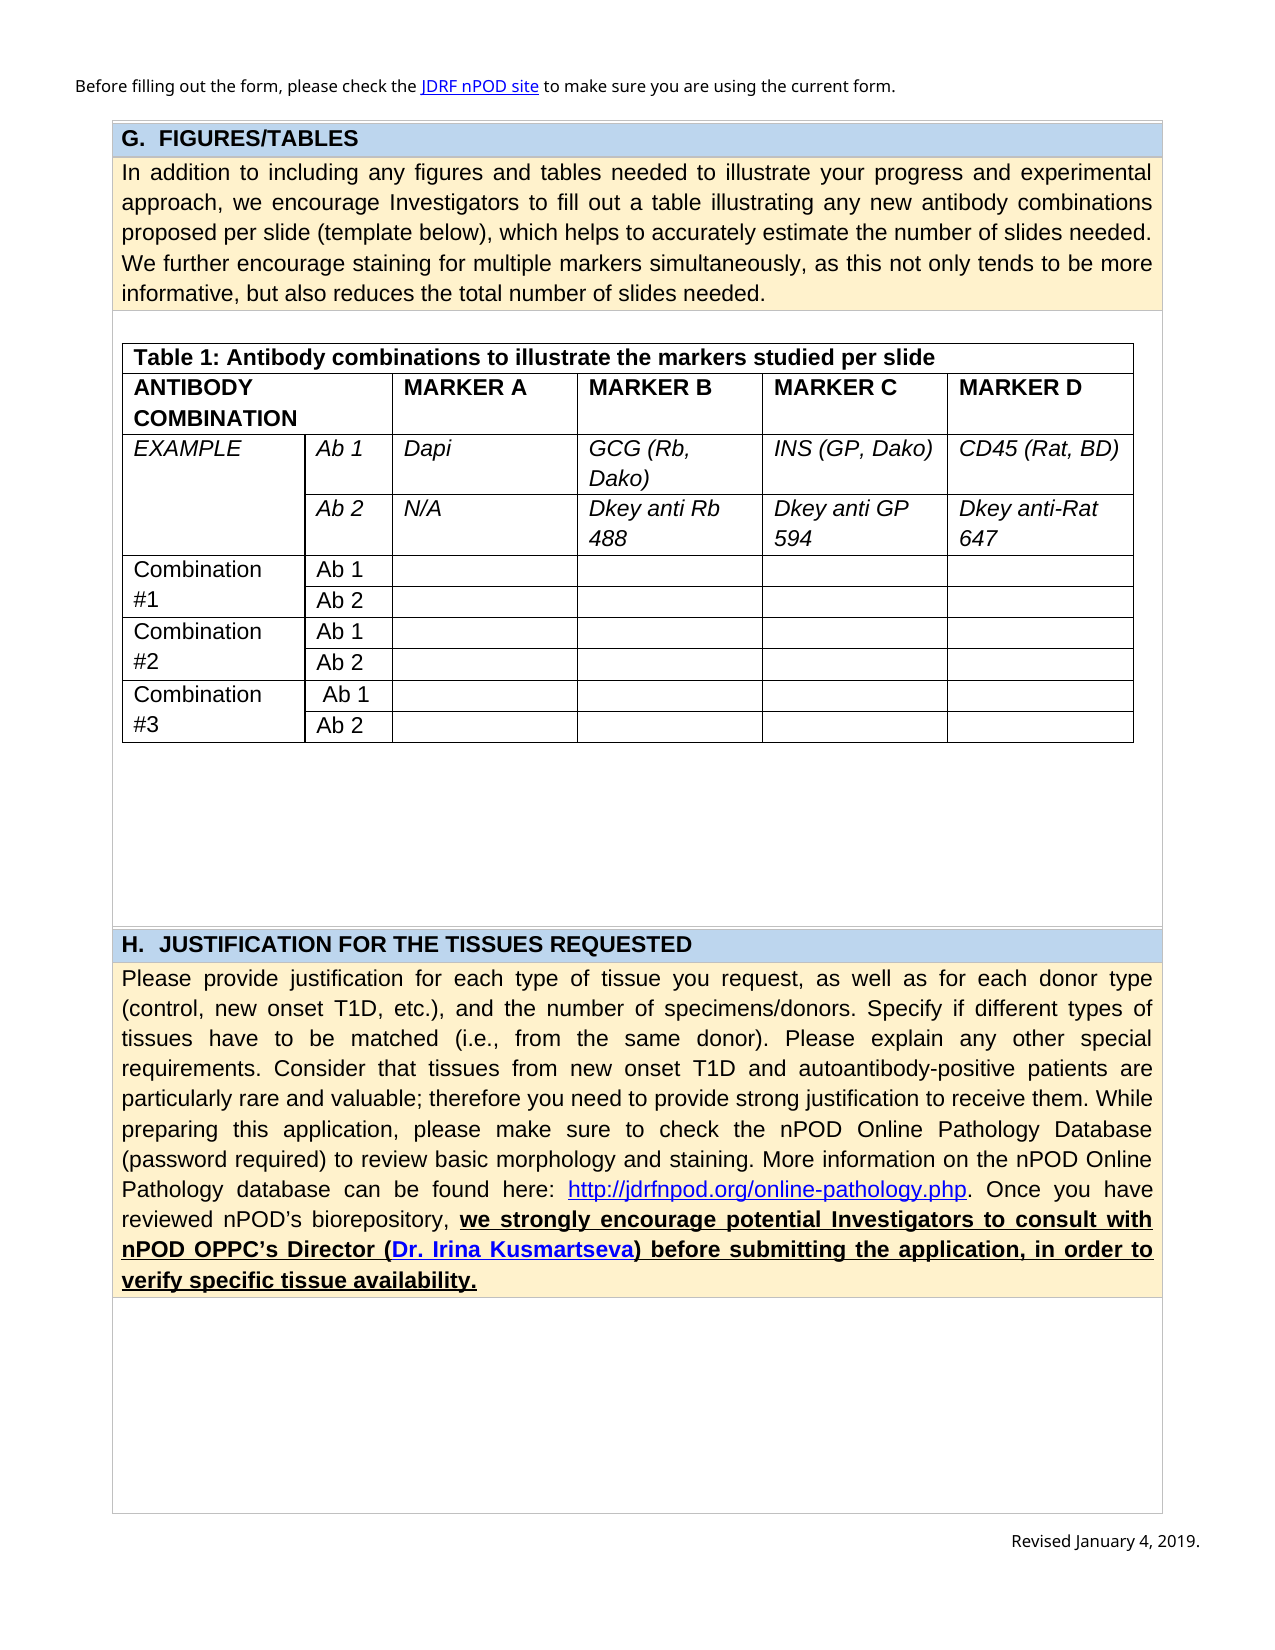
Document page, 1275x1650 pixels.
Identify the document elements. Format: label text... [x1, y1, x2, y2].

table_cell Please provide justification for each type of tissue you request, as well as for each donor type (control, new onset T1D, etc.), and the number of specimens/donors. Specify if different types of tissues have to be matched (i.e., from the same donor). Please explain any other special requirements. Consider that tissues from new onset T1D and autoantibody-positive patients are particularly rare and valuable; therefore you need to provide strong justification to receive them. While preparing this application, please make sure to check the nPOD Online Pathology Database (password required) to review basic morphology and staining. More information on the nPOD Online Pathology database can be found here: http://jdrfnpod.org/online-pathology.php. Once you have reviewed nPOD’s biorepository, we strongly encourage potential Investigators to consult with nPOD OPPC’s Director (Dr. Irina Kusmartseva) before submitting the application, in order to verify specific tissue availability. [113, 963, 1162, 1297]
table_cell Justification for the tissues requested [113, 930, 1162, 962]
table_cell [113, 1298, 1162, 1513]
